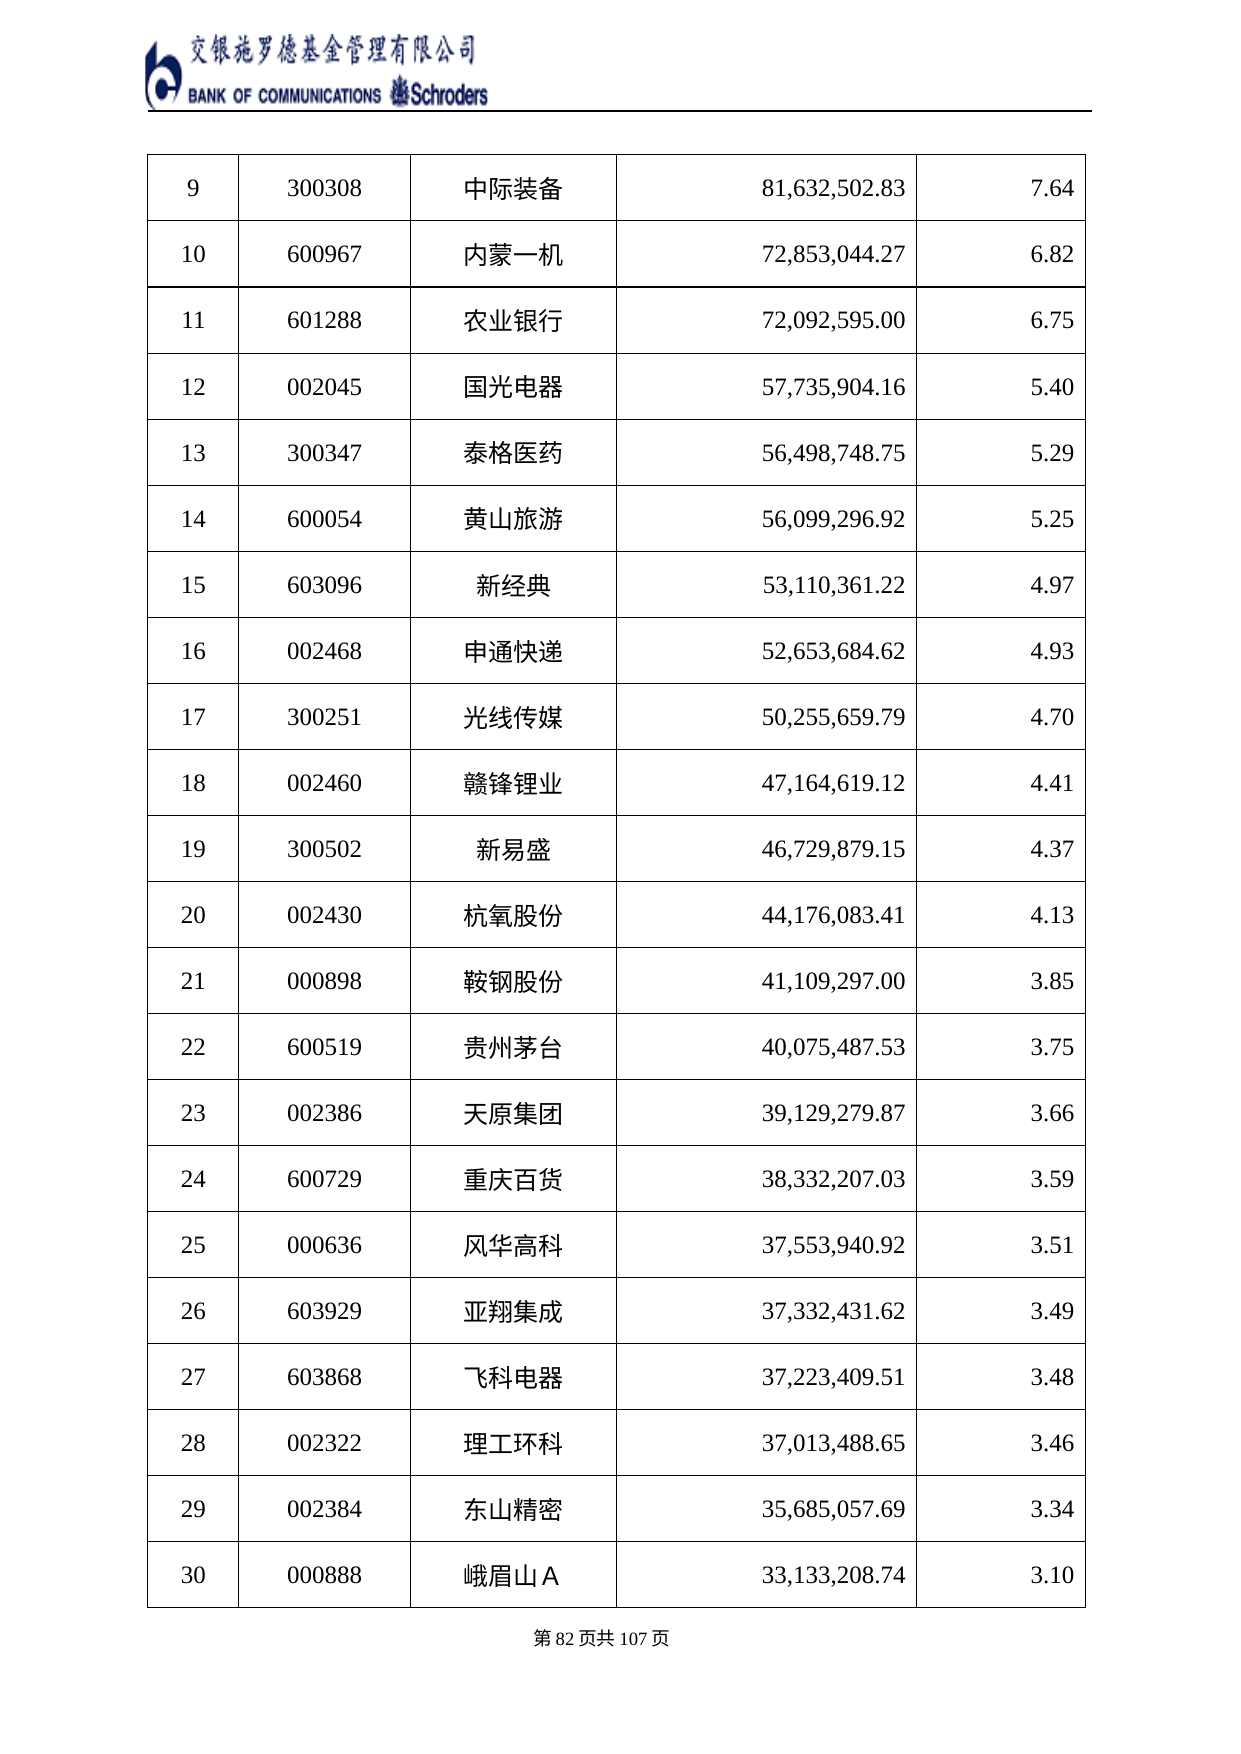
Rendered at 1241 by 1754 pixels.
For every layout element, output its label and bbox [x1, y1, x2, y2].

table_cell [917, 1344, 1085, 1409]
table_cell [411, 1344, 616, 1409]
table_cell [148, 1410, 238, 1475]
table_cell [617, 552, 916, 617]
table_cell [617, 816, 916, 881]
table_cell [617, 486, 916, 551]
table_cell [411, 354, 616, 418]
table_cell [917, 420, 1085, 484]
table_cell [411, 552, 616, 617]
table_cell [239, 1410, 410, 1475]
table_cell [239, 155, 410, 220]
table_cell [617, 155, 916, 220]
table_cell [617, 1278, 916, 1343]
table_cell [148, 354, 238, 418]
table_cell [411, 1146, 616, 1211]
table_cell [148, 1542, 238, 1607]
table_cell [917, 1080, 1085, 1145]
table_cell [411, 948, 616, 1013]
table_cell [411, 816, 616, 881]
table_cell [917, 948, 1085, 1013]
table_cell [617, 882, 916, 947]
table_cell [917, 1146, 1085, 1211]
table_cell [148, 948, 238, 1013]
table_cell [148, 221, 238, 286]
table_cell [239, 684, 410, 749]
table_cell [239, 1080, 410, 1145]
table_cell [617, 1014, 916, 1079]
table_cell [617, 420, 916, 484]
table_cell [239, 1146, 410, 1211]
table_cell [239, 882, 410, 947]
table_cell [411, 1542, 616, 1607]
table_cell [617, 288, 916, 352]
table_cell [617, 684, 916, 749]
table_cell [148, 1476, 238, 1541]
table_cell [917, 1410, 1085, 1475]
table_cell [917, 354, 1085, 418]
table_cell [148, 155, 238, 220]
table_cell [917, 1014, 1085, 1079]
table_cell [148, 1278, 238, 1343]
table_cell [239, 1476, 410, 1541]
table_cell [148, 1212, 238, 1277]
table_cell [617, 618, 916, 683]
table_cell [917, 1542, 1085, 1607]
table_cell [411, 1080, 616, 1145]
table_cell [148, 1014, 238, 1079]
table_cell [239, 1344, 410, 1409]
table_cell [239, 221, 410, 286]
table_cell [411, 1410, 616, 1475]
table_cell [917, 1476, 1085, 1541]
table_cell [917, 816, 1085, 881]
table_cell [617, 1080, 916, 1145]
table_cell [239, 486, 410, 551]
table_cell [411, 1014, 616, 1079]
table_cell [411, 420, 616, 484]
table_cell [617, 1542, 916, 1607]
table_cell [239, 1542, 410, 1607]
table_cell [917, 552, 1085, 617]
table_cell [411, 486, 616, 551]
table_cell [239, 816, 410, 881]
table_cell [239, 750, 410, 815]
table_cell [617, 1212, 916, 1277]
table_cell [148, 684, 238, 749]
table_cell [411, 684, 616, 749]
picture [145, 34, 488, 110]
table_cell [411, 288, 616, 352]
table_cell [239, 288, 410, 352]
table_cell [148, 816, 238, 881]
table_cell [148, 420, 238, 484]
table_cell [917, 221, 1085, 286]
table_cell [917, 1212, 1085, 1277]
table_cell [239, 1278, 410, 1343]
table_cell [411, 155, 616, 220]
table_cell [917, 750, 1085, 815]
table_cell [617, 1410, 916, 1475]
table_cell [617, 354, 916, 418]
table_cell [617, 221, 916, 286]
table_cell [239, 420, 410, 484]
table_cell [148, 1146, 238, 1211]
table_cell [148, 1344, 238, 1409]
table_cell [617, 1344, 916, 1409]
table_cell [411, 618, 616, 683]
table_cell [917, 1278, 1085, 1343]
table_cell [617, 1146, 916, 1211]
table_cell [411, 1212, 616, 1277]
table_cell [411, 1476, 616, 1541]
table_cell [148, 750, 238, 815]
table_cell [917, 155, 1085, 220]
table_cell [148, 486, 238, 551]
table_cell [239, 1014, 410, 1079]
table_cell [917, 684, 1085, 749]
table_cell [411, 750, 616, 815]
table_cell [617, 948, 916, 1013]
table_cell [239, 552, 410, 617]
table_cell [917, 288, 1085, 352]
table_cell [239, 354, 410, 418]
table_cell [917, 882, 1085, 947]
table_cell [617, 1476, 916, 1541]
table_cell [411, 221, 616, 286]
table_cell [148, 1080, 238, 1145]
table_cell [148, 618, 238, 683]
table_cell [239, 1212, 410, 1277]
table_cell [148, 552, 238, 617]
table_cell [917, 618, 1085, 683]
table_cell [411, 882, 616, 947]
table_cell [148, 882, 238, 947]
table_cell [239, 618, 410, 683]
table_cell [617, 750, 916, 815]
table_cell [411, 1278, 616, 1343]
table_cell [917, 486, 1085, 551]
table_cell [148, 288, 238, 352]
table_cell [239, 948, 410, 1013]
